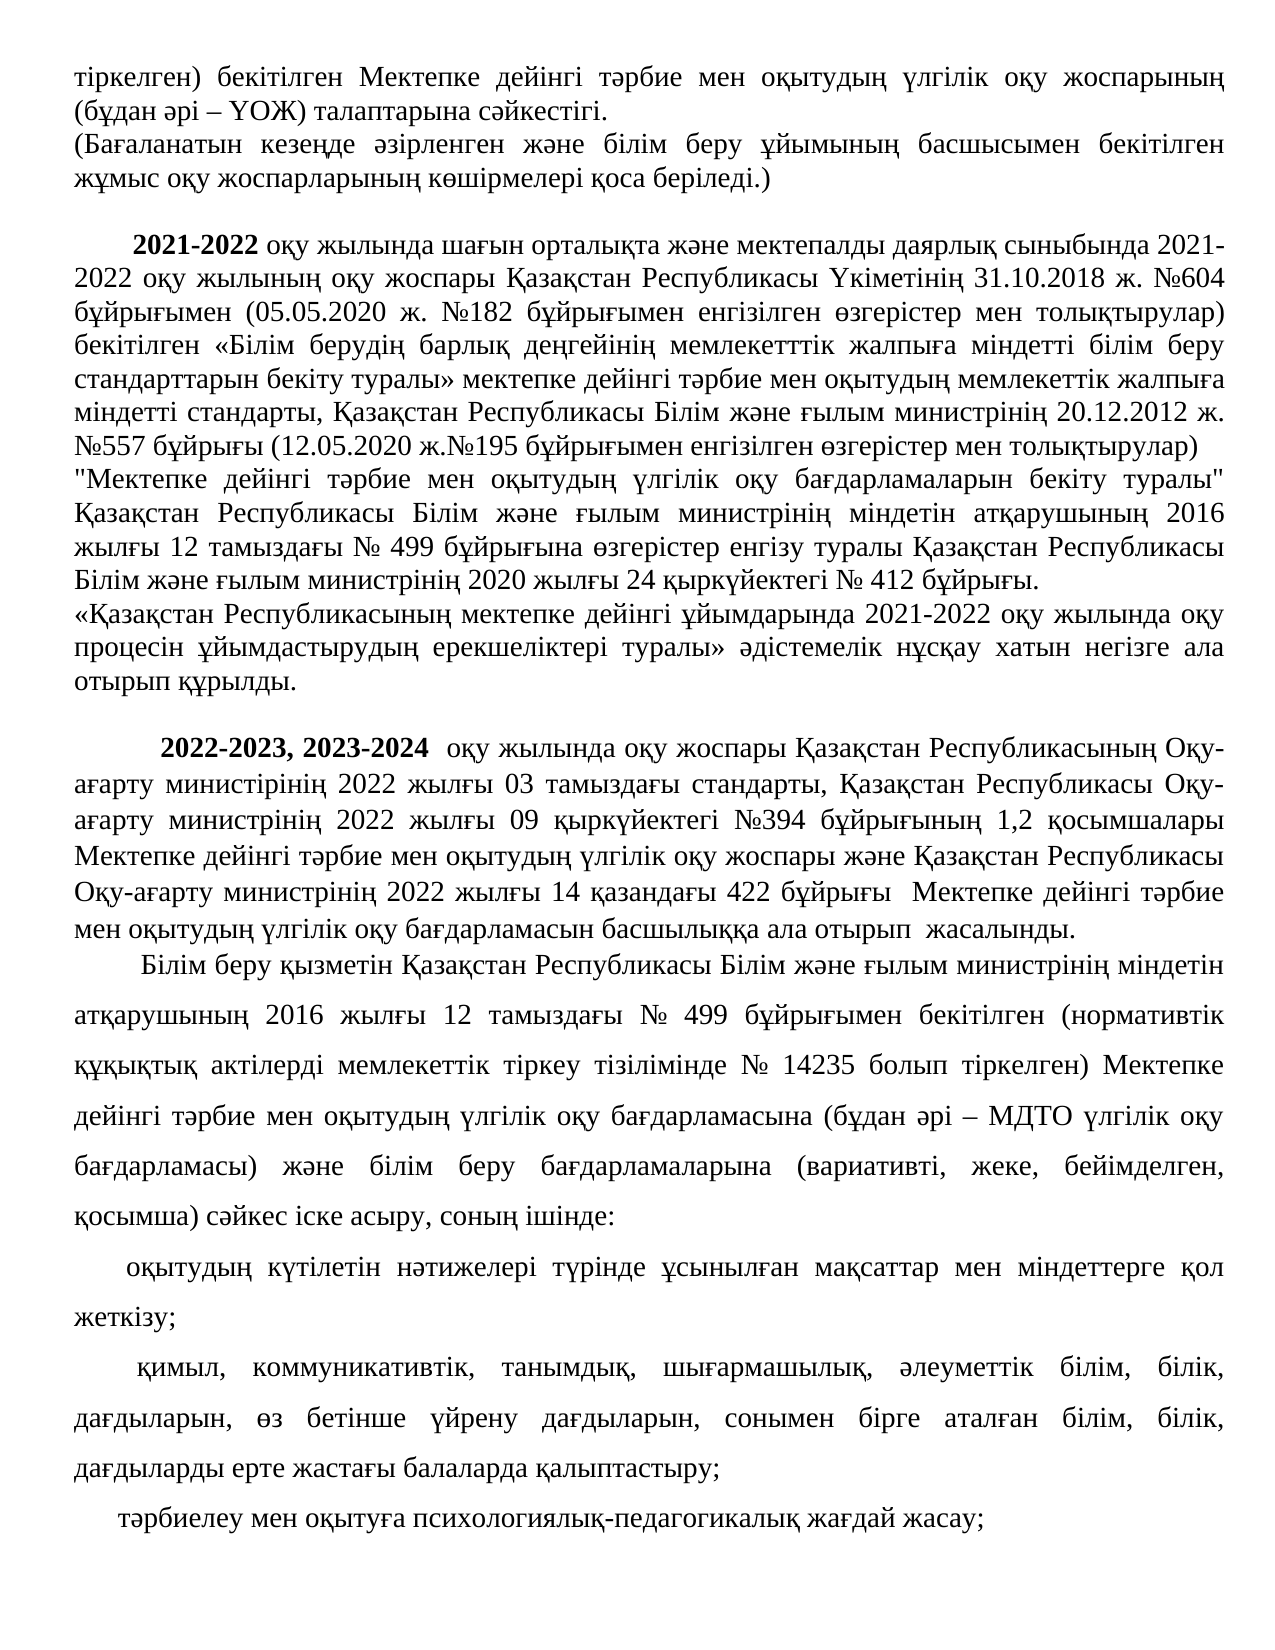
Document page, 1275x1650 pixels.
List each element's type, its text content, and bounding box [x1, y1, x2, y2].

text "Мектепке дейінгі тәрбие мен оқытудың үлгілік оқу бағдарламаларын бекіту туралы" Қазақстан Республикасы Білім және ғылым министрінің міндетін атқарушының 2016 жылғы 12 тамыздағы № 499 бұйрығына өзгерістер енгізу туралы Қазақстан Республикасы Білім және ғылым министрінің 2020 жылғы 24 қыркүйектегі № 412 бұйрығы. [74, 462, 1226, 596]
text Білім беру қызметін Қазақстан Республикасы Білім және ғылым министрінің міндетін атқарушының 2016 жылғы 12 тамыздағы № 499 бұйрығымен бекітілген (нормативтік құқықтық актілерді мемлекеттік тіркеу тізілімінде № 14235 болып тіркелген) Мектепке дейінгі тәрбие мен оқытудың үлгілік оқу бағдарламасына (бұдан әрі – МДТО үлгілік оқу бағдарламасы) және білім беру бағдарламаларына (вариативті, жеке, бейімделген, қосымша) сәйкес іске асыру, соның ішінде: [74, 947, 1226, 1232]
text (Бағаланатын кезеңде әзірленген және білім беру ұйымының басшысымен бекітілген жұмыс оқу жоспарларының көшірмелері қоса беріледі.) [74, 126, 1226, 193]
text «Қазақстан Республикасының мектепке дейінгі ұйымдарында 2021-2022 оқу жылында оқу процесін ұйымдастырудың ерекшеліктері туралы» әдістемелік нұсқау хатын негізге ала отырып құрылды. [74, 596, 1226, 696]
text 2021-2022 оқу жылында шағын орталықта және мектепалды даярлық сыныбында 2021-2022 оқу жылының оқу жоспары Қазақстан Республикасы Үкіметінің 31.10.2018 ж. №604 бұйрығымен (05.05.2020 ж. №182 бұйрығымен енгізілген өзгерістер мен толықтырулар) бекітілген «Білім берудің барлық деңгейінің мемлекетттік жалпыға міндетті білім беру стандарттарын бекіту туралы» мектепке дейінгі тәрбие мен оқытудың мемлекеттік жалпыға міндетті стандарты, Қазақстан Республикасы Білім және ғылым министрінің 20.12.2012 ж. №557 бұйрығы (12.05.2020 ж.№195 бұйрығымен енгізілген өзгерістер мен толықтырулар) [74, 227, 1226, 462]
text қимыл, коммуникативтік, танымдық, шығармашылық, әлеуметтік білім, білік, дағдыларын, өз бетінше үйрену дағдыларын, сонымен бірге аталған білім, білік, дағдыларды ерте жастағы балаларда қалыптастыру; [74, 1349, 1226, 1483]
text оқытудың күтілетін нәтижелері түрінде ұсынылған мақсаттар мен міндеттерге қол жеткізу; [74, 1249, 1226, 1333]
text 2022-2023, 2023-2024 оқу жылында оқу жоспары Қазақстан Республикасының Оқу-ағарту министірінің 2022 жылғы 03 тамыздағы стандарты, Қазақстан Республикасы Оқу-ағарту министрінің 2022 жылғы 09 қыркүйектегі №394 бұйрығының 1,2 қосымшалары Мектепке дейінгі тәрбие мен оқытудың үлгілік оқу жоспары және Қазақстан Республикасы Оқу-ағарту министрінің 2022 жылғы 14 қазандағы 422 бұйрығы Мектепке дейінгі тәрбие мен оқытудың үлгілік оқу бағдарламасын басшылыққа ала отырып жасалынды. [74, 730, 1226, 944]
text тәрбиелеу мен оқытуға психологиялық-педагогикалық жағдай жасау; [74, 1500, 1226, 1534]
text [74, 59, 1226, 126]
